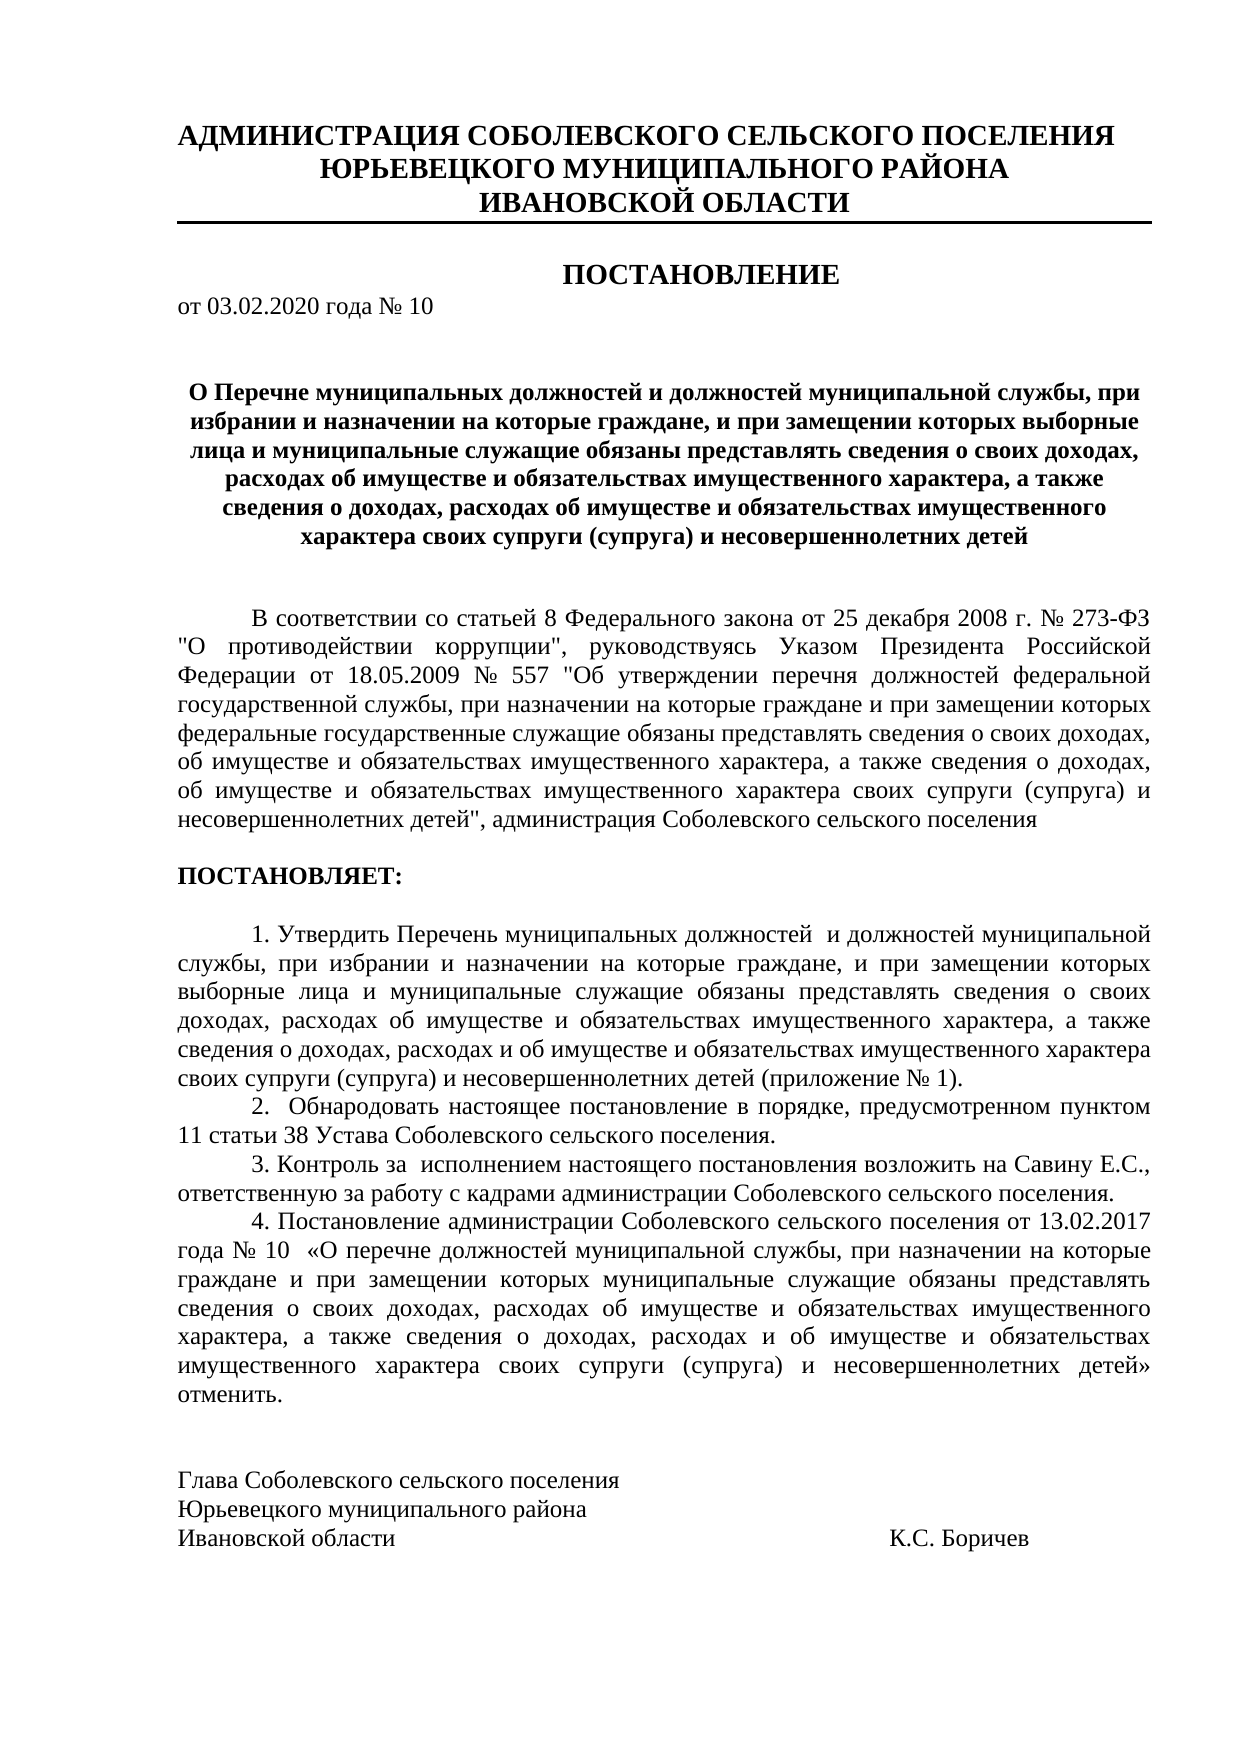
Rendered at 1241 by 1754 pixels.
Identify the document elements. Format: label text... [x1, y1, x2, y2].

text 3. Контроль за исполнением настоящего постановления возложить на Савину Е.С., ответственную за работу с кадрами администрации Соболевского сельского поселения. [177, 1149, 1152, 1206]
title 1. Утвердить Перечень муниципальных должностей и должностей муниципальной службы, при избрании и назначении на которые граждане, и при замещении которых выборные лица и муниципальные служащие обязаны представлять сведения о своих доходах, расходах об имуществе и обязательствах имущественного характера, а также сведения о доходах, расходах и об имуществе и обязательствах имущественного характера своих супруги (супруга) и несовершеннолетних детей (приложение № 1). [177, 919, 1152, 1091]
text 4. Постановление администрации Соболевского сельского поселения от 13.02.2017 года № 10 «О перечне должностей муниципальной службы, при назначении на которые граждане и при замещении которых муниципальные служащие обязаны представлять сведения о своих доходах, расходах об имуществе и обязательствах имущественного характера, а также сведения о доходах, расходах и об имуществе и обязательствах имущественного характера своих супруги (супруга) и несовершеннолетних детей» отменить. [177, 1206, 1152, 1408]
title О Перечне муниципальных должностей и должностей муниципальной службы, при избрании и назначении на которые граждане, и при замещении которых выборные лица и муниципальные служащие обязаны представлять сведения о своих доходах, расходах об имуществе и обязательствах имущественного характера, а также сведения о доходах, расходах об имуществе и обязательствах имущественного характера своих супруги (супруга) и несовершеннолетних детей [177, 377, 1152, 550]
text 2. Обнародовать настоящее постановление в порядке, предусмотренном пунктом 11 статьи 38 Устава Соболевского сельского поселения. [177, 1091, 1152, 1149]
text ПОСТАНОВЛЯЕТ: [177, 861, 1152, 890]
text В соответствии со статьей 8 Федерального закона от 25 декабря . № 273-ФЗ "О противодействии коррупции", руководствуясь Указом Президента Российской Федерации от 18.05.2009 № 557 "Об утверждении перечня должностей федеральной государственной службы, при назначении на которые граждане и при замещении которых федеральные государственные служащие обязаны представлять сведения о своих доходах, об имуществе и обязательствах имущественного характера, а также сведения о доходах, об имуществе и обязательствах имущественного характера своих супруги (супруга) и несовершеннолетних детей", администрация Соболевского сельского поселения [177, 603, 1152, 833]
text Юрьевецкого муниципального района [177, 1494, 1152, 1523]
text ЮРЬЕВЕЦКОГО МУНИЦИПАЛЬНОГО РАЙОНА [177, 152, 1152, 185]
text ПОСТАНОВЛЕНИЕ [177, 257, 1152, 291]
text АДМИНИСТРАЦИЯ СОБОЛЕВСКОГО СЕЛЬСКОГО ПОСЕЛЕНИЯ [177, 118, 1152, 152]
text ИВАНОВСКОЙ ОБЛАСТИ [177, 185, 1152, 221]
text Ивановской области К.С. Боричев [177, 1523, 1152, 1551]
text Глава Соболевского сельского поселения [177, 1465, 1152, 1494]
text от 03.02.2020 года № 10 [177, 291, 1152, 320]
